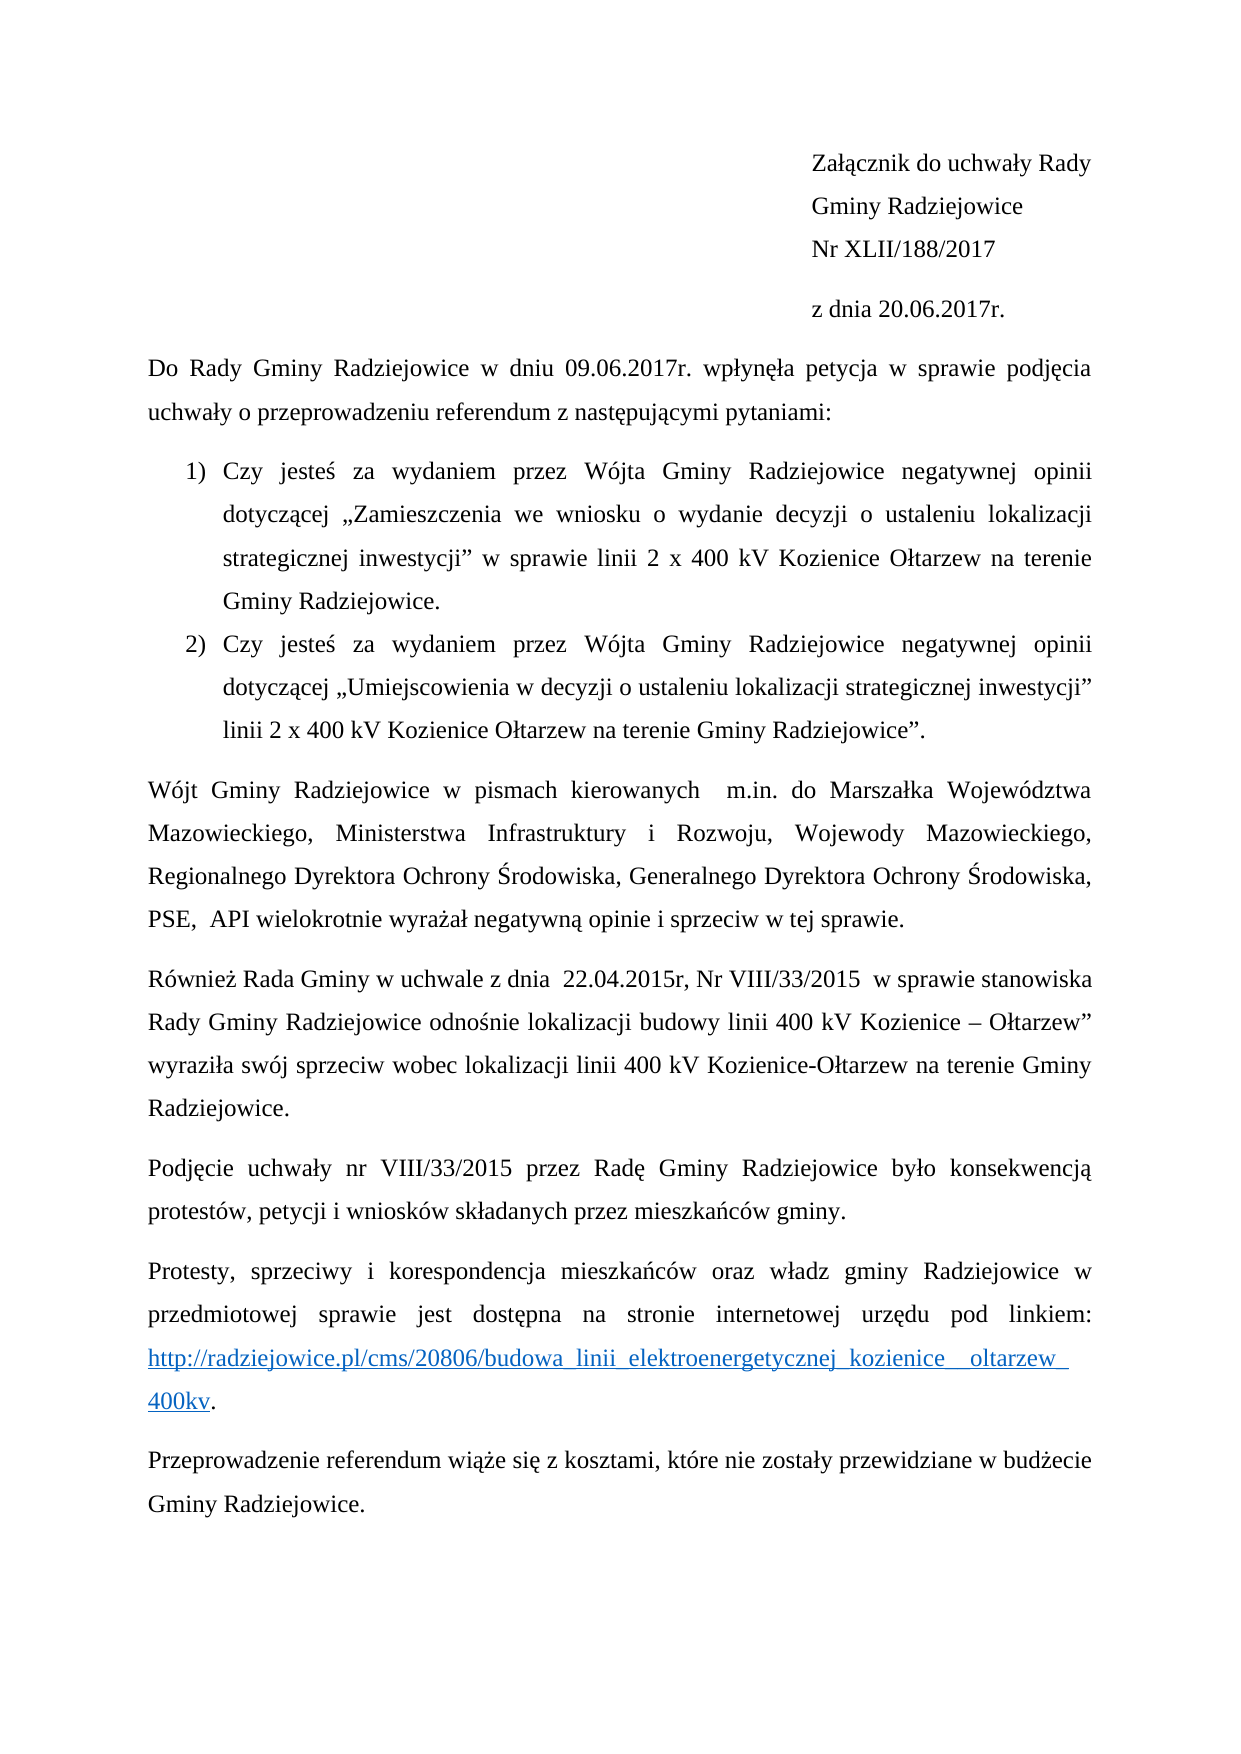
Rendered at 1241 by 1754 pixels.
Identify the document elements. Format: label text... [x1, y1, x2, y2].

text Protesty, sprzeciwy i korespondencja mieszkańców oraz władz gminy Radziejowice w przedmiotowej sprawie jest dostępna na stronie internetowej urzędu pod linkiem: http://radziejowice.pl/cms/20806/budowa_linii_elektroenergetycznej_kozienice__oltarzew_ 400kv. [148, 1256, 1093, 1414]
text Przeprowadzenie referendum wiąże się z kosztami, które nie zostały przewidziane w budżecie Gminy Radziejowice. [148, 1446, 1093, 1517]
text Załącznik do uchwały Rady Gminy Radziejowice Nr XLII/188/2017 [811, 148, 1093, 263]
text Do Rady Gminy Radziejowice w dniu 09.06.2017r. wpłynęła petycja w sprawie podjęcia uchwały o przeprowadzeniu referendum z następującymi pytaniami: [148, 353, 1093, 425]
text z dnia 20.06.2017r. [811, 294, 1093, 322]
list Czy jesteś za wydaniem przez Wójta Gminy Radziejowice negatywnej opinii dotyczącej „Umiejscowienia w decyzji o ustaleniu lokalizacji strategicznej inwestycji” linii 2 x 400 kV Kozienice Ołtarzew na terenie Gminy Radziejowice”. [185, 629, 1093, 744]
text Wójt Gminy Radziejowice w pismach kierowanych m.in. do Marszałka Województwa Mazowieckiego, Ministerstwa Infrastruktury i Rozwoju, Wojewody Mazowieckiego, Regionalnego Dyrektora Ochrony Środowiska, Generalnego Dyrektora Ochrony Środowiska, PSE, API wielokrotnie wyrażał negatywną opinie i sprzeciw w tej sprawie. [148, 775, 1093, 933]
text Również Rada Gminy w uchwale z dnia 22.04.2015r, Nr VIII/33/2015 w sprawie stanowiska Rady Gminy Radziejowice odnośnie lokalizacji budowy linii 400 kV Kozienice – Ołtarzew” wyraziła swój sprzeciw wobec lokalizacji linii 400 kV Kozienice-Ołtarzew na terenie Gminy Radziejowice. [148, 964, 1093, 1122]
text Podjęcie uchwały nr VIII/33/2015 przez Radę Gminy Radziejowice było konsekwencją protestów, petycji i wniosków składanych przez mieszkańców gminy. [148, 1153, 1093, 1225]
list Czy jesteś za wydaniem przez Wójta Gminy Radziejowice negatywnej opinii dotyczącej „Zamieszczenia we wniosku o wydanie decyzji o ustaleniu lokalizacji strategicznej inwestycji” w sprawie linii 2 x 400 kV Kozienice Ołtarzew na terenie Gminy Radziejowice. [185, 456, 1093, 614]
